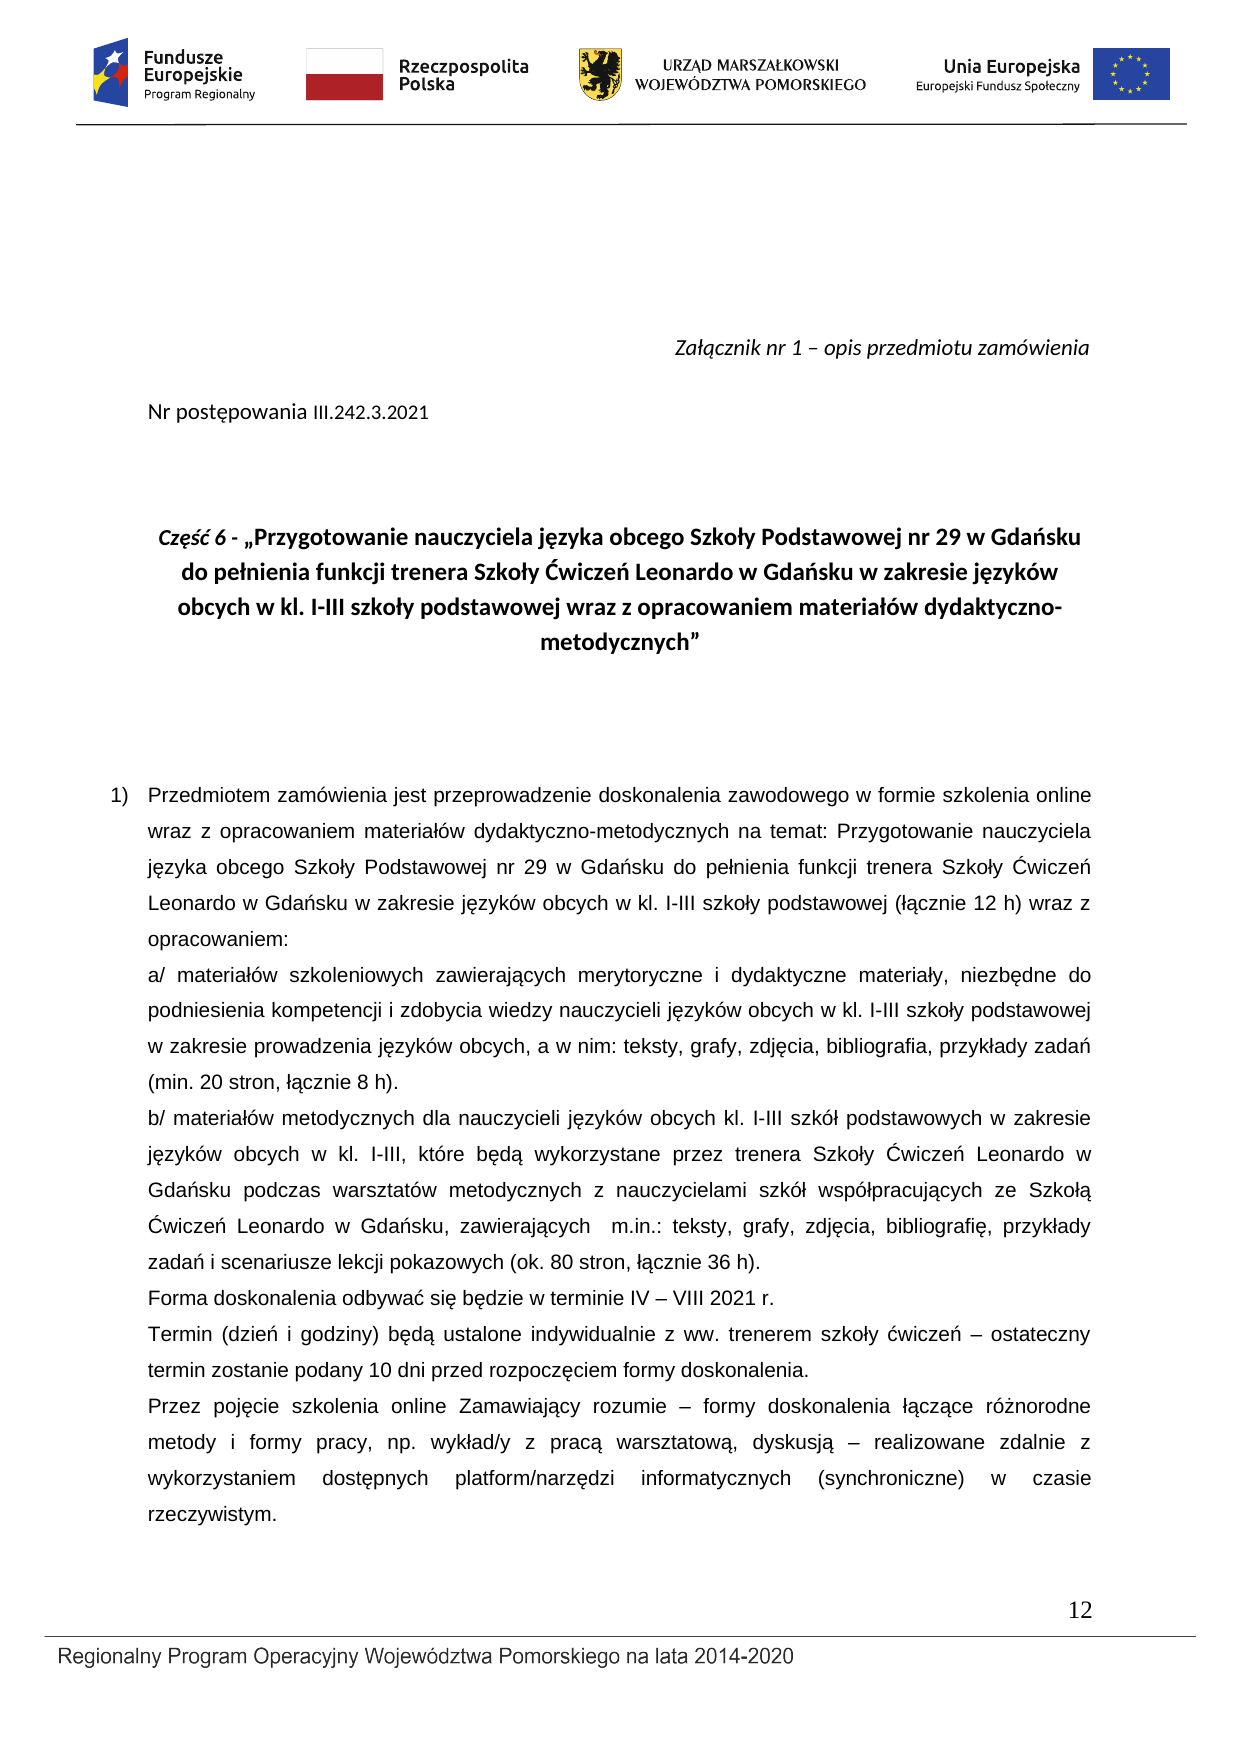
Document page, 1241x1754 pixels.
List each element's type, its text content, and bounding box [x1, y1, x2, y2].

picture [44, 1636, 1197, 1668]
text Termin (dzień i godziny) będą ustalone indywidualnie z ww. trenerem szkoły ćwiczeń – ostateczny termin zostanie podany 10 dni przed rozpoczęciem formy doskonalenia. [148, 1322, 1092, 1382]
text Część 6 - „Przygotowanie nauczyciela języka obcego Szkoły Podstawowej nr 29 w Gdańsku do pełnienia funkcji trenera Szkoły Ćwiczeń Leonardo w Gdańsku w zakresie języków obcych w kl. I-III szkoły podstawowej wraz z opracowaniem materiałów dydaktyczno-metodycznych” [148, 522, 1092, 657]
text b/ materiałów metodycznych dla nauczycieli języków obcych kl. I-III szkół podstawowych w zakresie języków obcych w kl. I-III, które będą wykorzystane przez trenera Szkoły Ćwiczeń Leonardo w Gdańsku podczas warsztatów metodycznych z nauczycielami szkół współpracujących ze Szkołą Ćwiczeń Leonardo w Gdańsku, zawierających m.in.: teksty, grafy, zdjęcia, bibliografię, przykłady zadań i scenariusze lekcji pokazowych (ok. 80 stron, łącznie 36 h). [148, 1106, 1092, 1274]
text a/ materiałów szkoleniowych zawierających merytoryczne i dydaktyczne materiały, niezbędne do podniesienia kompetencji i zdobycia wiedzy nauczycieli języków obcych w kl. I-III szkoły podstawowej w zakresie prowadzenia języków obcych, a w nim: teksty, grafy, zdjęcia, bibliografia, przykłady zadań (min. 20 stron, łącznie 8 h). [148, 962, 1092, 1094]
text Przez pojęcie szkolenia online Zamawiający rozumie – formy doskonalenia łączące różnorodne metody i formy pracy, np. wykład/y z pracą warsztatową, dyskusją – realizowane zdalnie z wykorzystaniem dostępnych platform/narzędzi informatycznych (synchroniczne) w czasie rzeczywistym. [148, 1394, 1092, 1525]
text Nr postępowania III.242.3.2021 [148, 397, 1092, 425]
text Załącznik nr 1 – opis przedmiotu zamówienia [148, 333, 1092, 361]
text Forma doskonalenia odbywać się będzie w terminie IV – VIII 2021 r. [148, 1286, 1092, 1310]
list Przedmiotem zamówienia jest przeprowadzenie doskonalenia zawodowego w formie szkolenia online wraz z opracowaniem materiałów dydaktyczno-metodycznych na temat: Przygotowanie nauczyciela języka obcego Szkoły Podstawowej nr 29 w Gdańsku do pełnienia funkcji trenera Szkoły Ćwiczeń Leonardo w Gdańsku w zakresie języków obcych w kl. I-III szkoły podstawowej (łącznie 12 h) wraz z opracowaniem: [110, 783, 1092, 950]
